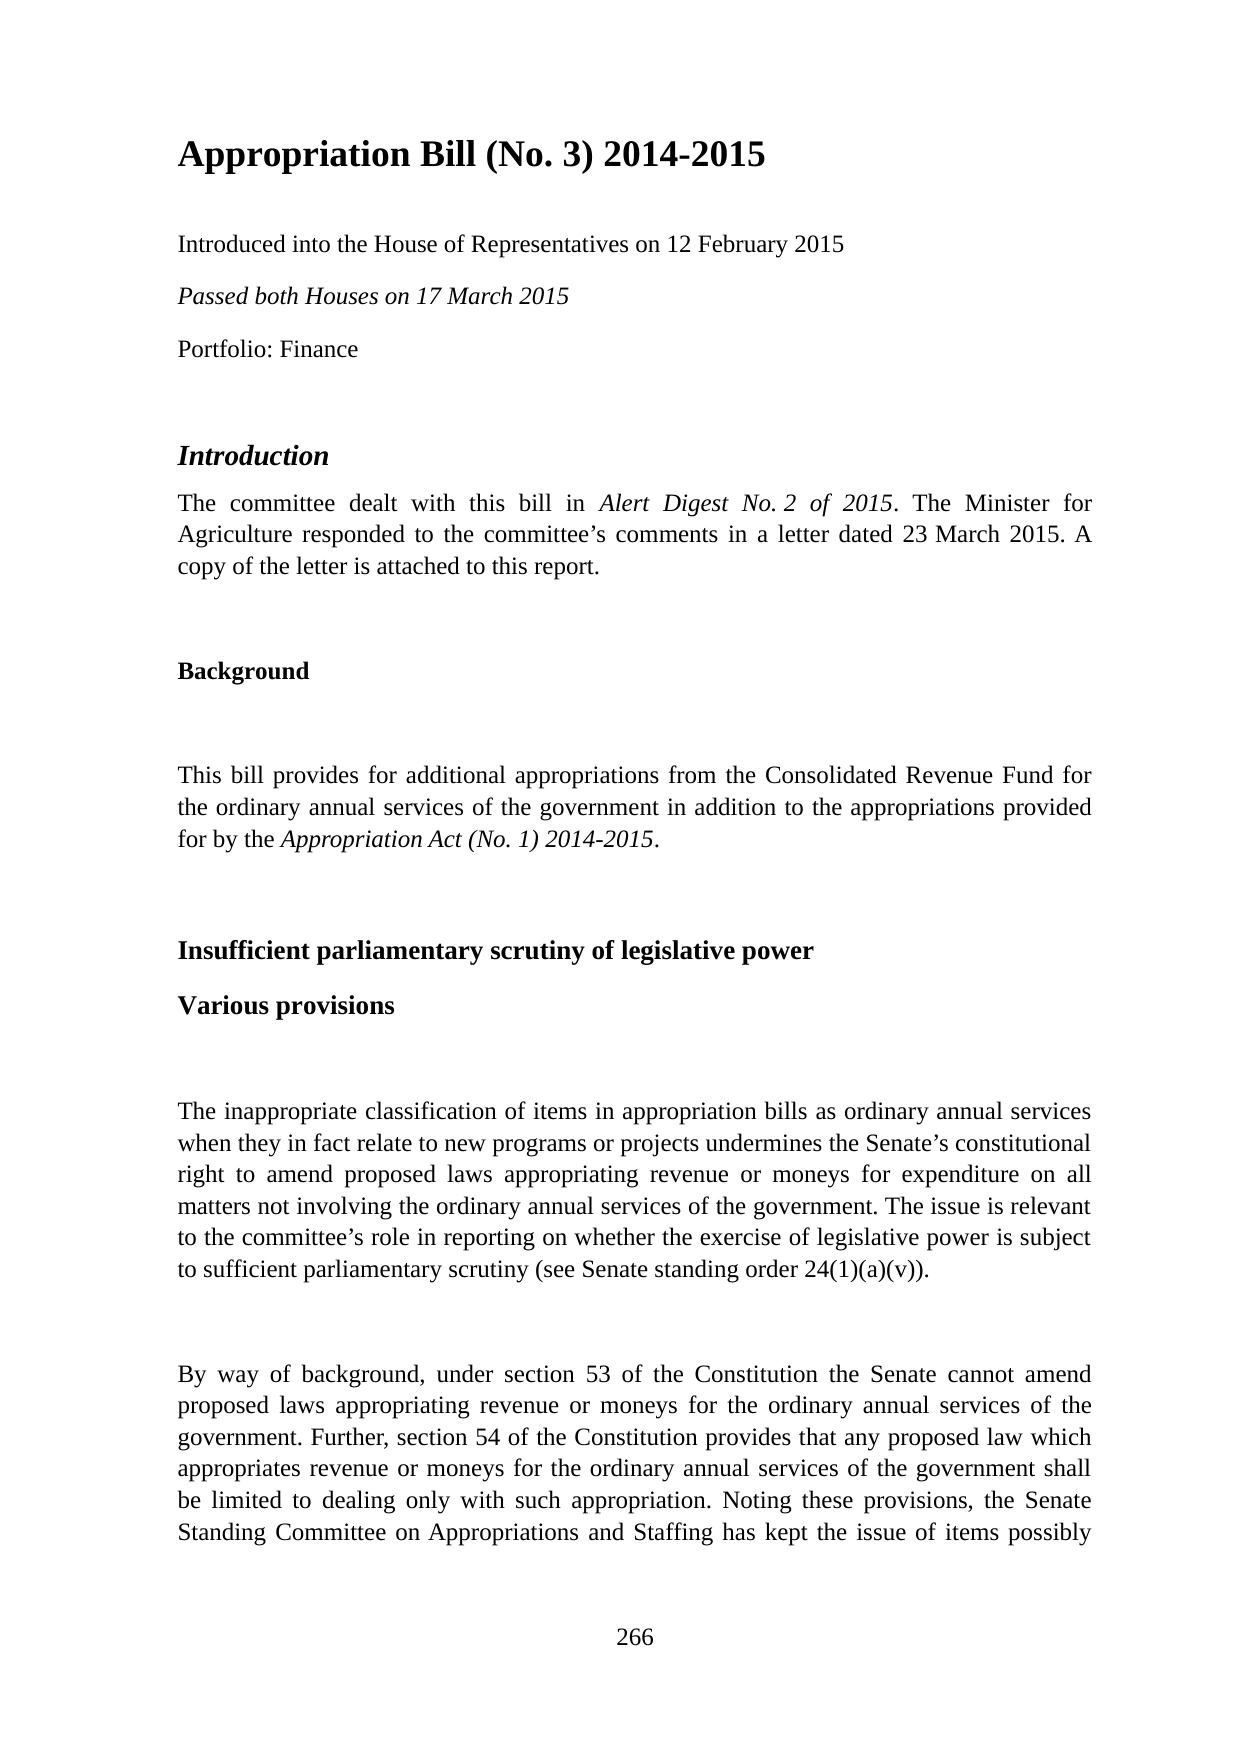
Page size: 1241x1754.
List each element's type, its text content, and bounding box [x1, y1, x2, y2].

text The inappropriate classification of items in appropriation bills as ordinary annual services when they in fact relate to new programs or projects undermines the Senate’s constitutional right to amend proposed laws appropriating revenue or moneys for expenditure on all matters not involving the ordinary annual services of the government. The issue is relevant to the committee’s role in reporting on whether the exercise of legislative power is subject to sufficient parliamentary scrutiny (see Senate standing order 24(1)(a)(v)). [177, 1096, 1092, 1283]
text Various provisions [177, 989, 1092, 1020]
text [177, 1359, 1092, 1545]
text Background [177, 656, 1092, 684]
text Appropriation Bill (No. 3) 2014-2015 [177, 132, 1092, 175]
text Introduced into the House of Representatives on 12 February 2015 [177, 229, 1092, 258]
text Insufficient parliamentary scrutiny of legislative power [177, 934, 1092, 965]
text This bill provides for additional appropriations from the Consolidated Revenue Fund for the ordinary annual services of the government in addition to the appropriations provided for by the Appropriation Act (No. 1) 2014-2015. [177, 761, 1092, 852]
text Passed both Houses on 17 March 2015 [177, 281, 1092, 310]
text Introduction [177, 438, 1092, 472]
text Portfolio: Finance [177, 334, 1092, 362]
text The committee dealt with this bill in Alert Digest No. 2 of 2015. The Minister for Agriculture responded to the committee’s comments in a letter dated 23 March 2015. A copy of the letter is attached to this report. [177, 488, 1092, 580]
